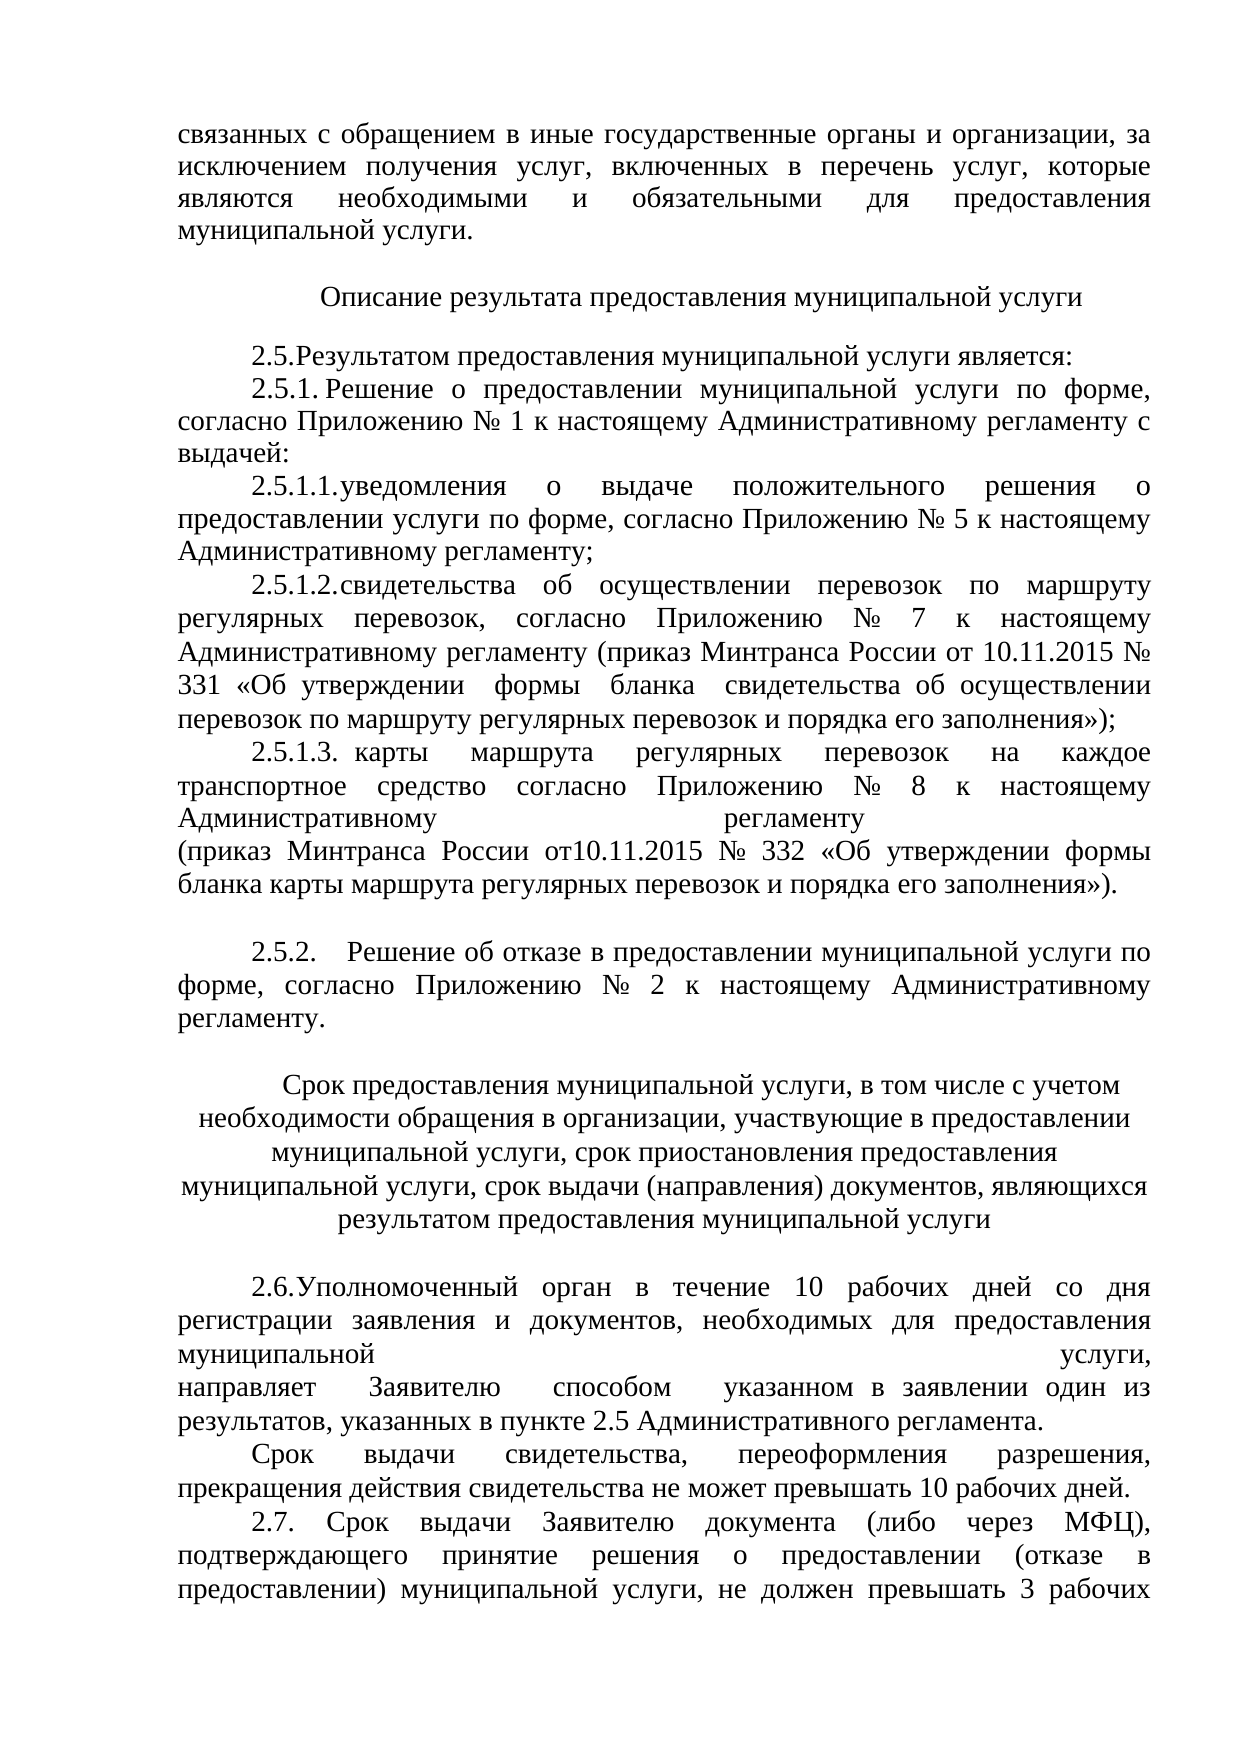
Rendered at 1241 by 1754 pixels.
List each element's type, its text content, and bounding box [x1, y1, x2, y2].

text Срок предоставления муниципальной услуги, в том числе с учетом необходимости обращения в организации, участвующие в предоставлении муниципальной услуги, срок приостановления предоставления муниципальной услуги, срок выдачи (направления) документов, являющихся результатом предоставления муниципальной услуги [177, 1067, 1152, 1235]
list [177, 1504, 1152, 1604]
list уведомления о выдаче положительного решения о предоставлении услуги по форме, согласно Приложению № 5 к настоящему Административному регламенту; [177, 469, 1152, 567]
list Решение о предоставлении муниципальной услуги по форме, согласно Приложению № 1 к настоящему Административному регламенту с выдачей: [177, 372, 1152, 469]
list свидетельства об осуществлении перевозок по маршруту регулярных перевозок, согласно Приложению № 7 к настоящему Административному регламенту (приказ Минтранса России от 10.11.2015 № 331 «Об утверждении формы бланка свидетельства об осуществлении перевозок по маршруту регулярных перевозок и порядка его заполнения»); [177, 567, 1152, 734]
text Срок выдачи свидетельства, переоформления разрешения, прекращения действия свидетельства не может превышать 10 рабочих дней. [177, 1437, 1152, 1504]
list Уполномоченный орган в течение 10 рабочих дней со дня регистрации заявления и документов, необходимых для предоставления муниципальной услуги, направляет Заявителю способом указанном в заявлении один из результатов, указанных в пункте 2.5 Административного регламента. [177, 1269, 1152, 1437]
subtitle Описание результата предоставления муниципальной услуги [177, 279, 1152, 313]
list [177, 118, 1152, 246]
list Решение об отказе в предоставлении муниципальной услуги по форме, согласно Приложению № 2 к настоящему Административному регламенту. [177, 935, 1152, 1033]
list Результатом предоставления муниципальной услуги является: [177, 338, 1152, 372]
list карты маршрута регулярных перевозок на каждое транспортное средство согласно Приложению № 8 к настоящему Административному регламенту (приказ Минтранса России от10.11.2015 № 332 «Об утверждении формы бланка карты маршрута регулярных перевозок и порядка его заполнения»). [177, 736, 1152, 900]
